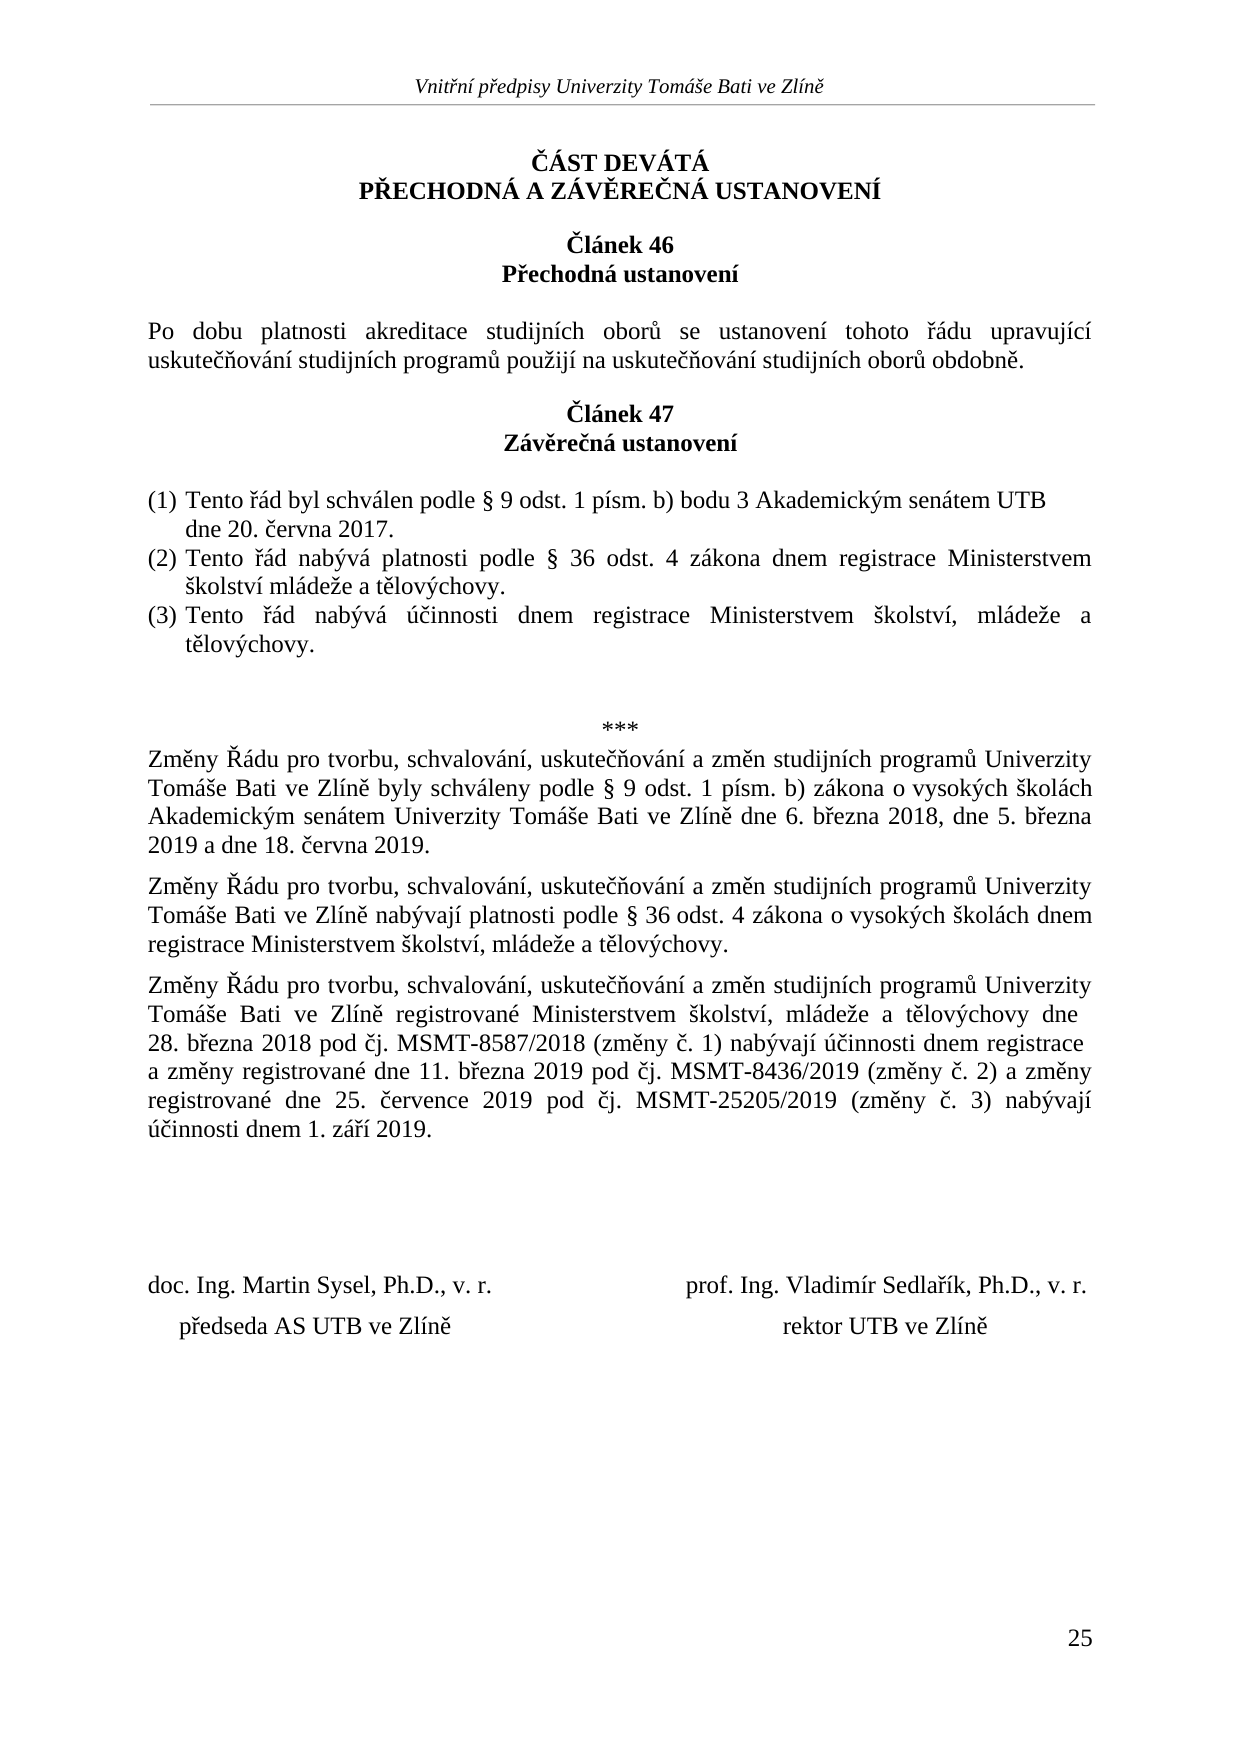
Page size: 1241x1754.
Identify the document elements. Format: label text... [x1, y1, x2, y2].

list Tento řád nabývá platnosti podle § 36 odst. 4 zákona dnem registrace Ministerstvem školství mládeže a tělovýchovy. [148, 543, 1093, 600]
text Změny Řádu pro tvorbu, schvalování, uskutečňování a změn studijních programů Univerzity Tomáše Bati ve Zlíně byly schváleny podle § 9 odst. 1 písm. b) zákona o vysokých školách Akademickým senátem Univerzity Tomáše Bati ve Zlíně dne 6. března 2018, dne 5. března 2019 a dne 18. června 2019. [148, 744, 1093, 859]
text Po dobu platnosti akreditace studijních oborů se ustanovení tohoto řádu upravující uskutečňování studijních programů použijí na uskutečňování studijních oborů obdobně. [148, 316, 1093, 374]
text ČÁST DEVÁTÁ [148, 148, 1093, 176]
text Závěrečná ustanovení [148, 428, 1093, 456]
text předseda AS UTB ve Zlíně rektor UTB ve Zlíně [148, 1311, 1093, 1340]
text Změny Řádu pro tvorbu, schvalování, uskutečňování a změn studijních programů Univerzity Tomáše Bati ve Zlíně registrované Ministerstvem školství, mládeže a tělovýchovy dne 28. března 2018 pod čj. MSMT-8587/2018 (změny č. 1) nabývají účinnosti dnem registrace a změny registrované dne 11. března 2019 pod čj. MSMT-8436/2019 (změny č. 2) a změny registrované dne 25. července 2019 pod čj. MSMT-25205/2019 (změny č. 3) nabývají účinnosti dnem 1. září 2019. [148, 970, 1093, 1143]
text doc. Ing. Martin Sysel, Ph.D., v. r. prof. Ing. Vladimír Sedlařík, Ph.D., v. r. [148, 1270, 1093, 1299]
text Článek 47 [148, 399, 1093, 428]
text Přechodná ustanovení [148, 259, 1093, 288]
text *** [148, 715, 1093, 744]
list Tento řád byl schválen podle § 9 odst. 1 písm. b) bodu 3 Akademickým senátem UTB dne 20. června 2017. [148, 485, 1093, 543]
list Tento řád nabývá účinnosti dnem registrace Ministerstvem školství, mládeže a tělovýchovy. [148, 600, 1093, 658]
text PŘECHODNÁ A ZÁVĚREČNÁ USTANOVENÍ [148, 176, 1093, 205]
text Článek 46 [148, 230, 1093, 259]
text Změny Řádu pro tvorbu, schvalování, uskutečňování a změn studijních programů Univerzity Tomáše Bati ve Zlíně nabývají platnosti podle § 36 odst. 4 zákona o vysokých školách dnem registrace Ministerstvem školství, mládeže a tělovýchovy. [148, 871, 1093, 958]
